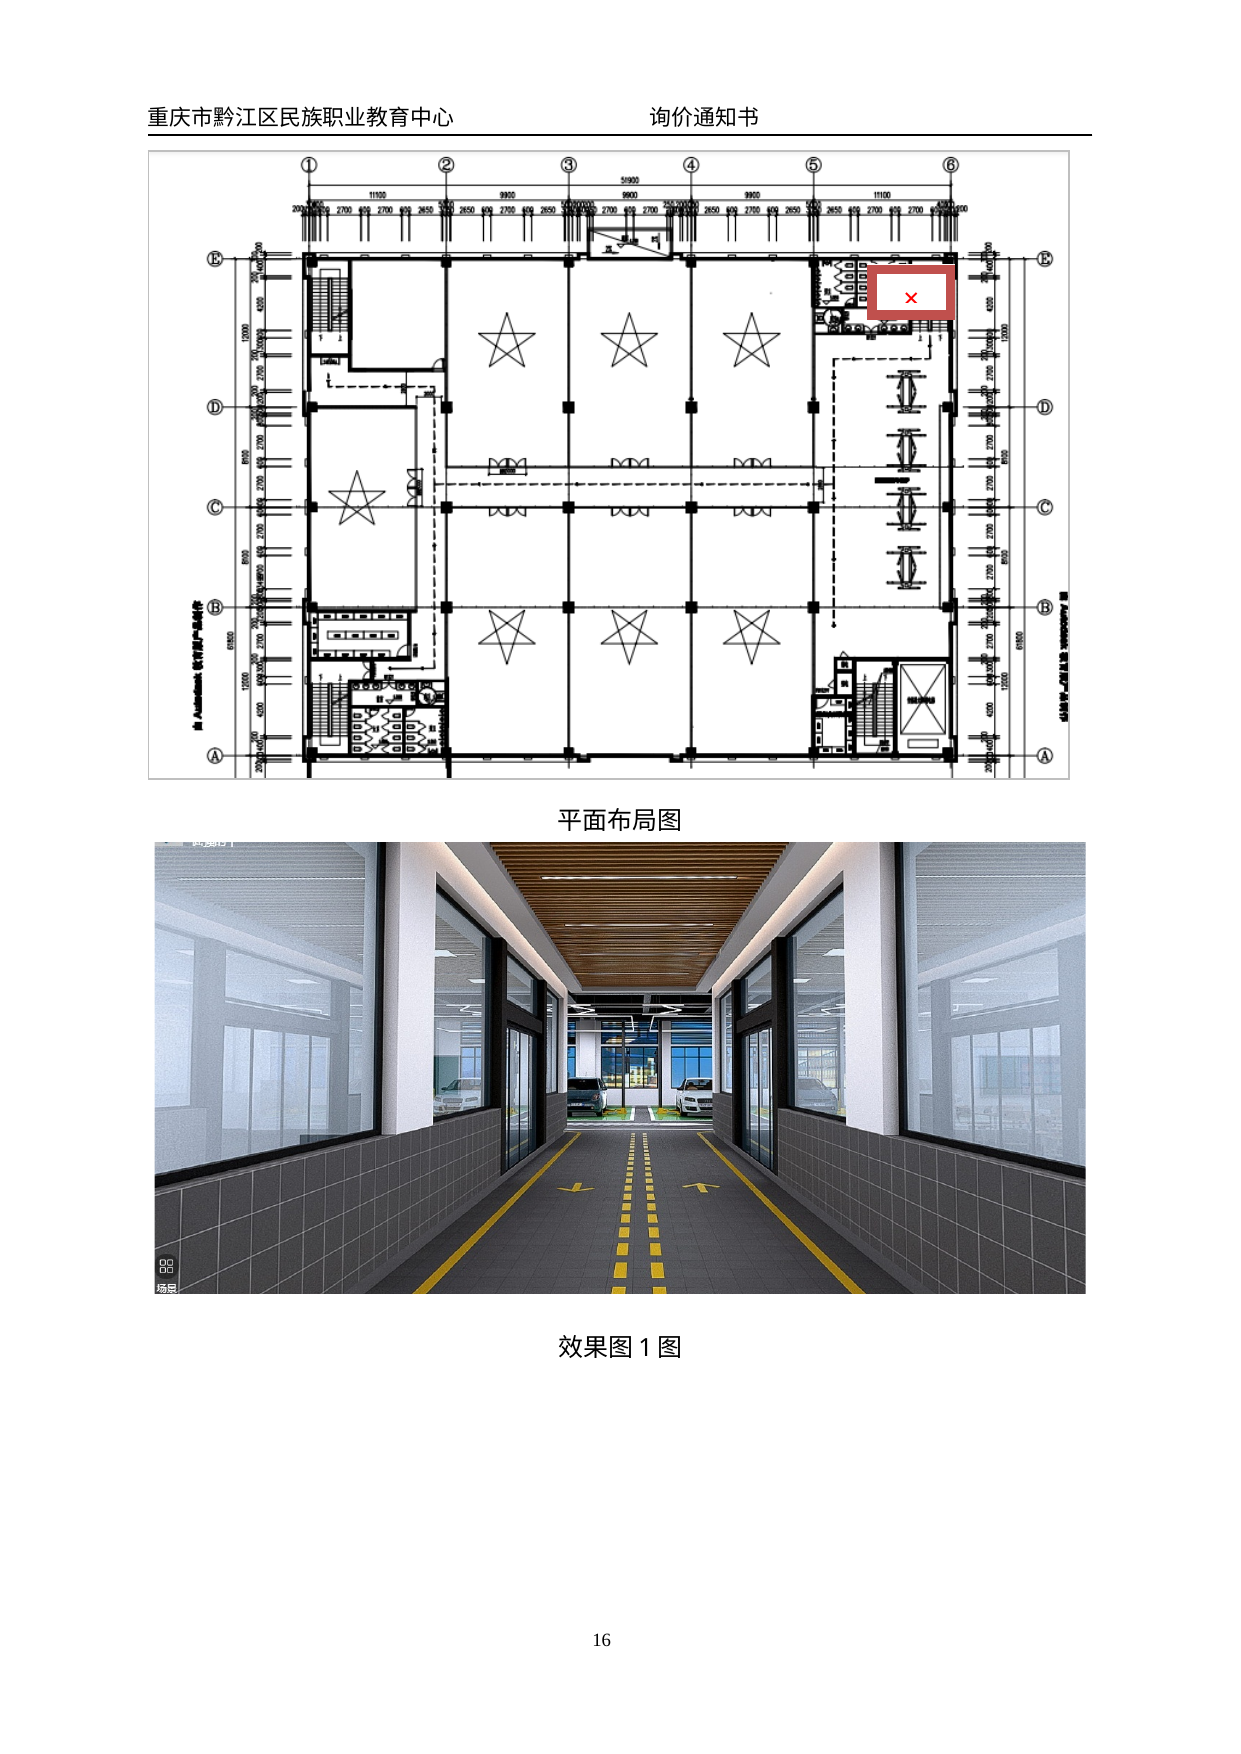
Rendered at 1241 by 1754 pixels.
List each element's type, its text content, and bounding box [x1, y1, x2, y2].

picture [154, 842, 1086, 1294]
text 效果图1图 [148, 1327, 1092, 1363]
text 平面布局图 [148, 780, 1092, 842]
picture [149, 152, 1068, 778]
